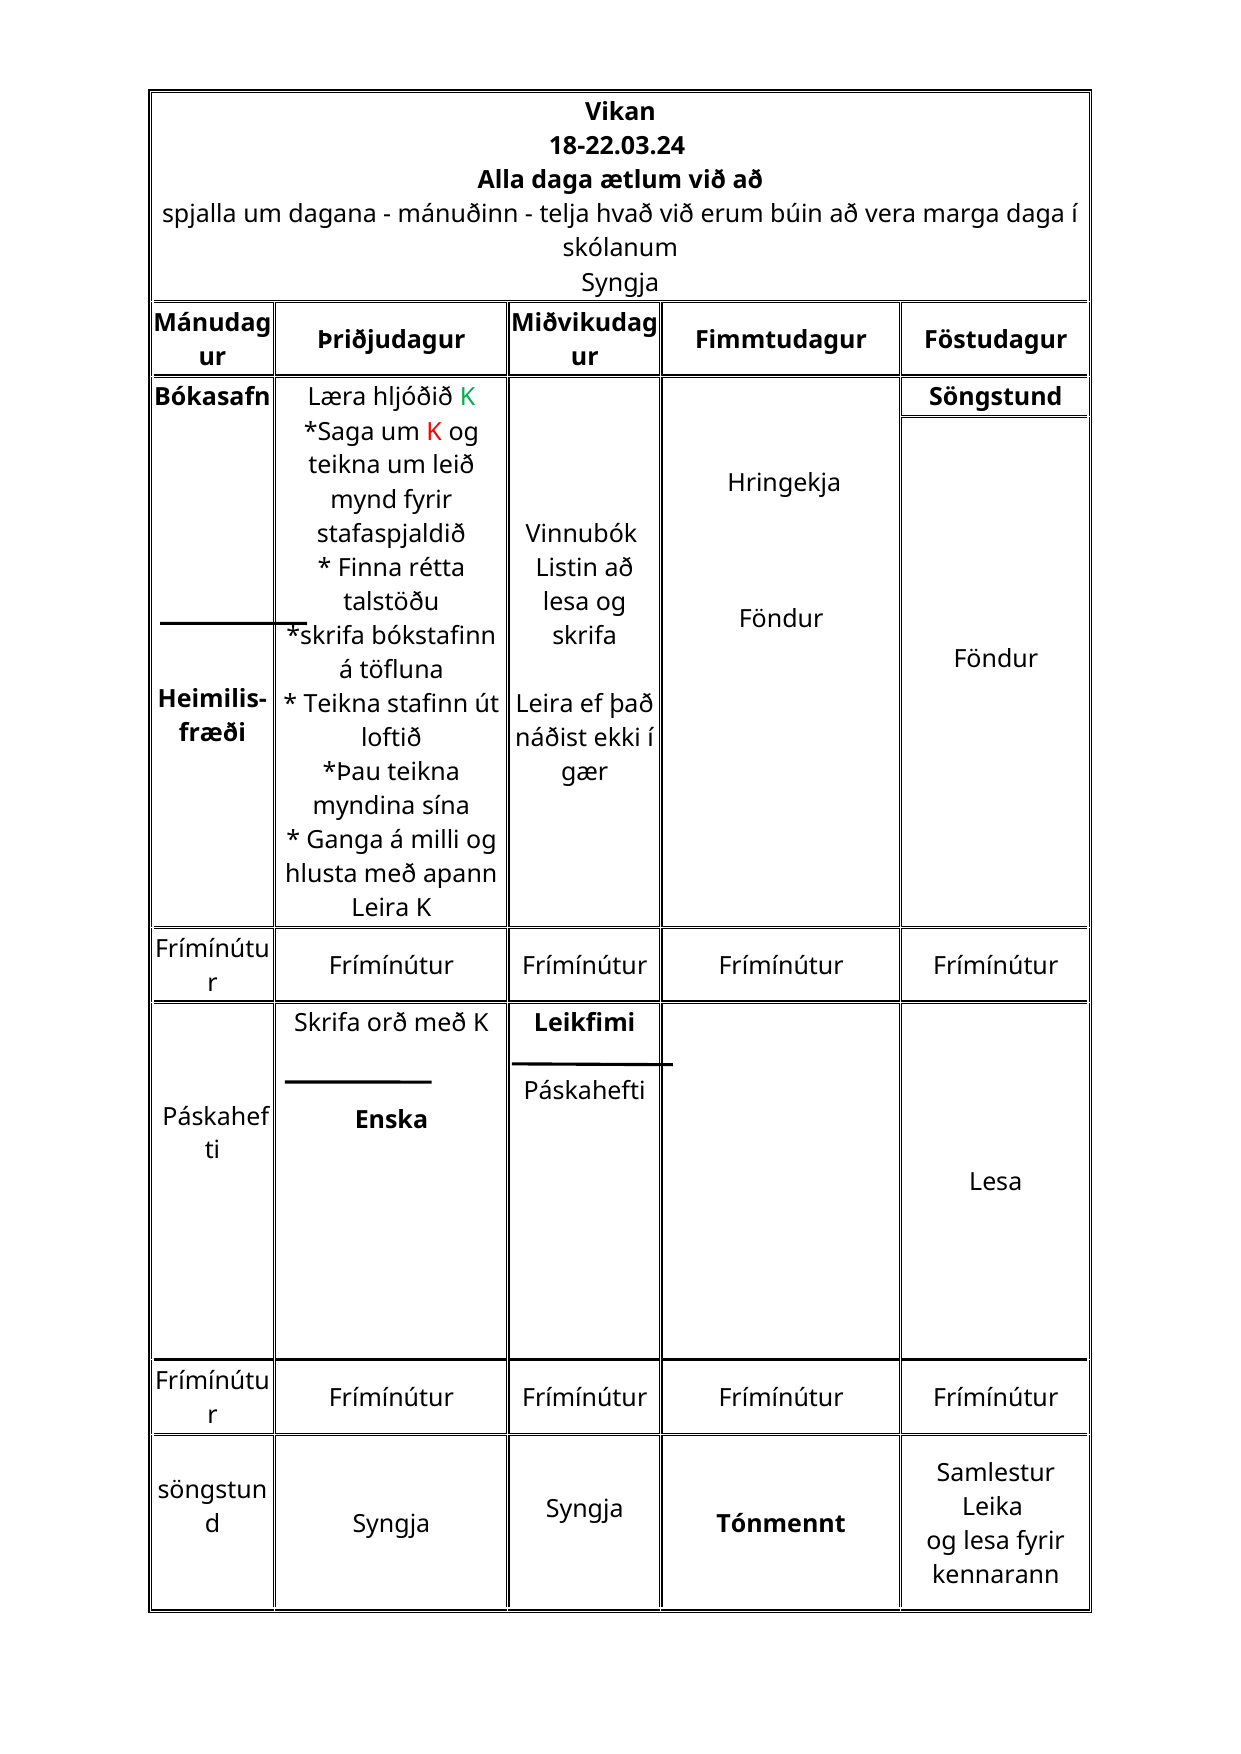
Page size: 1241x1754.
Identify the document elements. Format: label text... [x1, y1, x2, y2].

table_cell söngstund [152, 1433, 274, 1609]
table_cell Samlestur Leika og lesa fyrir kennarann [901, 1433, 1089, 1609]
table_cell Skrifa orð með K Enska [276, 1004, 506, 1358]
table_cell Frímínútur [510, 929, 659, 1000]
table_cell Frímínútur [510, 1361, 659, 1432]
table_cell Lesa [902, 1000, 1089, 1358]
table_cell Frímínútur [901, 926, 1090, 1000]
table_cell Læra hljóðið K *Saga um K og teikna um leið mynd fyrir stafaspjaldið * Finna rétta talstöðu *skrifa bókstafinn á töfluna * Teikna stafinn út loftið *Þau teikna myndina sína * Ganga á milli og hlusta með apann Leira K [276, 378, 506, 926]
table_cell Mánudagur [150, 300, 274, 374]
table_cell Frímínútur [902, 1358, 1090, 1432]
table_cell Frímínútur [663, 1361, 899, 1432]
table_cell Syngja [275, 1433, 508, 1609]
table_cell Tónmennt [661, 1436, 901, 1609]
table_cell Frímínútur [150, 1358, 273, 1432]
table_cell Frímínútur [150, 926, 274, 1000]
table_cell Miðvikudagur [510, 303, 659, 374]
table_cell Föstudagur [901, 300, 1090, 374]
table_cell Syngja [508, 1433, 661, 1609]
table_cell Söngstund [902, 374, 1089, 415]
table_cell Leikfimi Páskahefti [510, 1004, 659, 1358]
table_cell Frímínútur [663, 929, 899, 1000]
table_cell Vinnubók Listin að lesa og skrifa Leira ef það náðist ekki í gær [510, 378, 659, 926]
table_cell [663, 1004, 899, 1358]
table_cell Föndur [901, 415, 1090, 926]
table_cell Bókasafn Heimilis-fræði [152, 374, 273, 926]
table_cell Frímínútur [276, 929, 506, 1000]
table_cell Hringekja Föndur [663, 378, 899, 926]
table_cell Fimmtudagur [663, 303, 899, 374]
table_cell Páskahefti [152, 1000, 273, 1358]
table_cell Þriðjudagur [276, 303, 506, 374]
table_header Vikan 18-22.03.24 Alla daga ætlum við að spjalla um dagana - mánuðinn - telja hvað við erum búin að vera marga daga í skólanum Syngja [152, 93, 1089, 300]
table_cell Frímínútur [276, 1361, 506, 1432]
